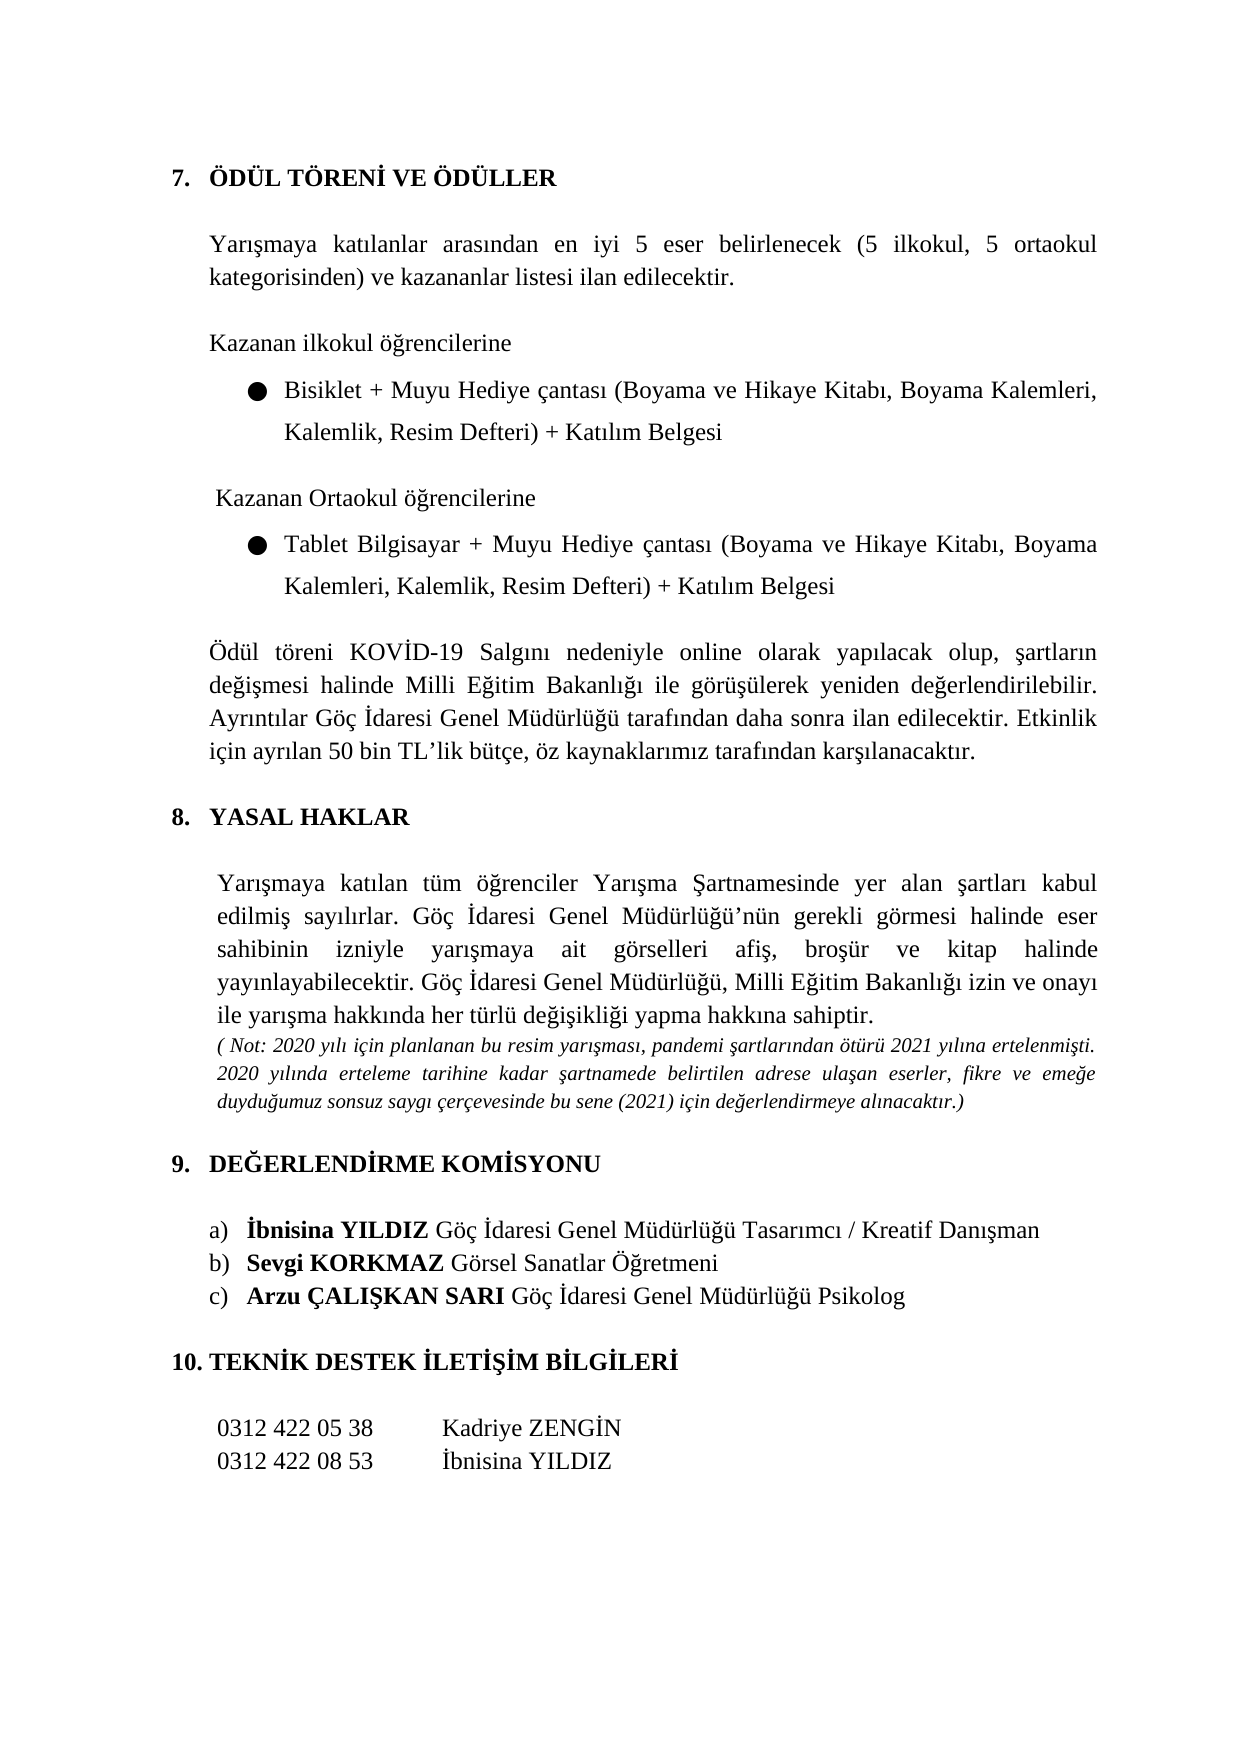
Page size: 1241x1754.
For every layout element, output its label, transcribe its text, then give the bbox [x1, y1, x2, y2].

list ÖDÜL TÖRENİ VE ÖDÜLLER [171, 163, 1098, 192]
list Tablet Bilgisayar + Muyu Hediye çantası (Boyama ve Hikaye Kitabı, Boyama Kalemleri, Kalemlik, Resim Defteri) + Katılım Belgesi [246, 516, 1098, 600]
list YASAL HAKLAR [171, 802, 1098, 831]
text Ödül töreni KOVİD-19 Salgını nedeniyle online olarak yapılacak olup, şartların değişmesi halinde Milli Eğitim Bakanlığı ile görüşülerek yeniden değerlendirilebilir. Ayrıntılar Göç İdaresi Genel Müdürlüğü tarafından daha sonra ilan edilecektir. Etkinlik için ayrılan 50 bin TL’lik bütçe, öz kaynaklarımız tarafından karşılanacaktır. [209, 637, 1098, 765]
text Kazanan ilkokul öğrencilerine [209, 328, 1098, 357]
list TEKNİK DESTEK İLETİŞİM BİLGİLERİ [171, 1347, 1098, 1376]
text Yarışmaya katılanlar arasından en iyi 5 eser belirlenecek (5 ilkokul, 5 ortaokul kategorisinden) ve kazananlar listesi ilan edilecektir. [209, 229, 1098, 291]
text Yarışmaya katılan tüm öğrenciler Yarışma Şartnamesinde yer alan şartları kabul edilmiş sayılırlar. Göç İdaresi Genel Müdürlüğü’nün gerekli görmesi halinde eser sahibinin izniyle yarışmaya ait görselleri afiş, broşür ve kitap halinde yayınlayabilecektir. Göç İdaresi Genel Müdürlüğü, Milli Eğitim Bakanlığı izin ve onayı ile yarışma hakkında her türlü değişikliği yapma hakkına sahiptir. [217, 868, 1098, 1029]
list Sevgi KORKMAZ Görsel Sanatlar Öğretmeni [209, 1248, 1098, 1277]
list DEĞERLENDİRME KOMİSYONU [171, 1149, 1098, 1178]
text Kazanan Ortaokul öğrencilerine [209, 483, 1098, 511]
text 0312 422 05 38 Kadriye ZENGİN [217, 1413, 1098, 1442]
list Arzu ÇALIŞKAN SARI Göç İdaresi Genel Müdürlüğü Psikolog [209, 1281, 1098, 1310]
list Bisiklet + Muyu Hediye çantası (Boyama ve Hikaye Kitabı, Boyama Kalemleri, Kalemlik, Resim Defteri) + Katılım Belgesi [246, 361, 1098, 445]
text ( Not: 2020 yılı için planlanan bu resim yarışması, pandemi şartlarından ötürü 2021 yılına ertelenmişti. 2020 yılında erteleme tarihine kadar şartnamede belirtilen adrese ulaşan eserler, fikre ve emeğe duyduğumuz sonsuz saygı çerçevesinde bu sene (2021) için değerlendirmeye alınacaktır.) [217, 1033, 1098, 1113]
list İbnisina YILDIZ Göç İdaresi Genel Müdürlüğü Tasarımcı / Kreatif Danışman [209, 1215, 1098, 1244]
text 0312 422 08 53 İbnisina YILDIZ [217, 1446, 1098, 1475]
